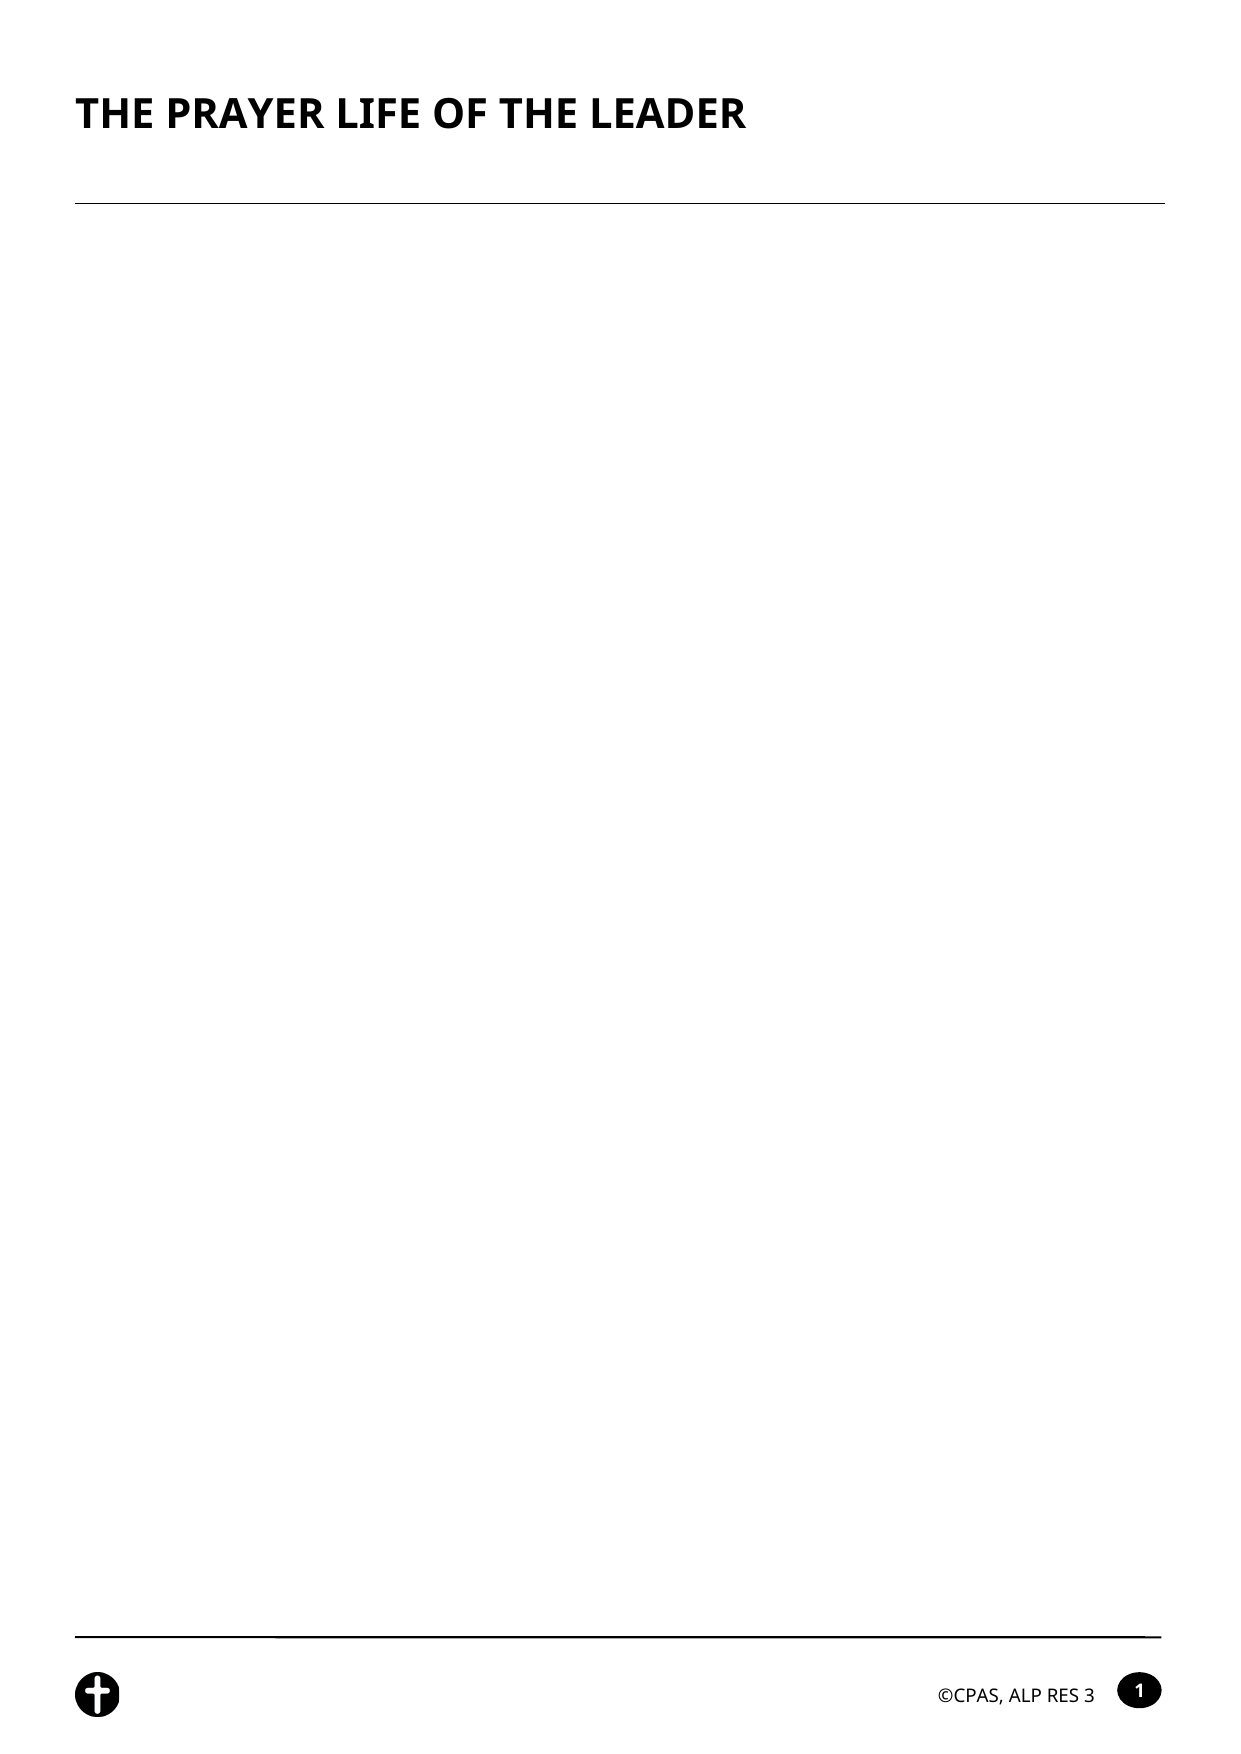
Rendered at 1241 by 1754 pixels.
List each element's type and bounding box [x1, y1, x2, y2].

picture [75, 1672, 120, 1717]
